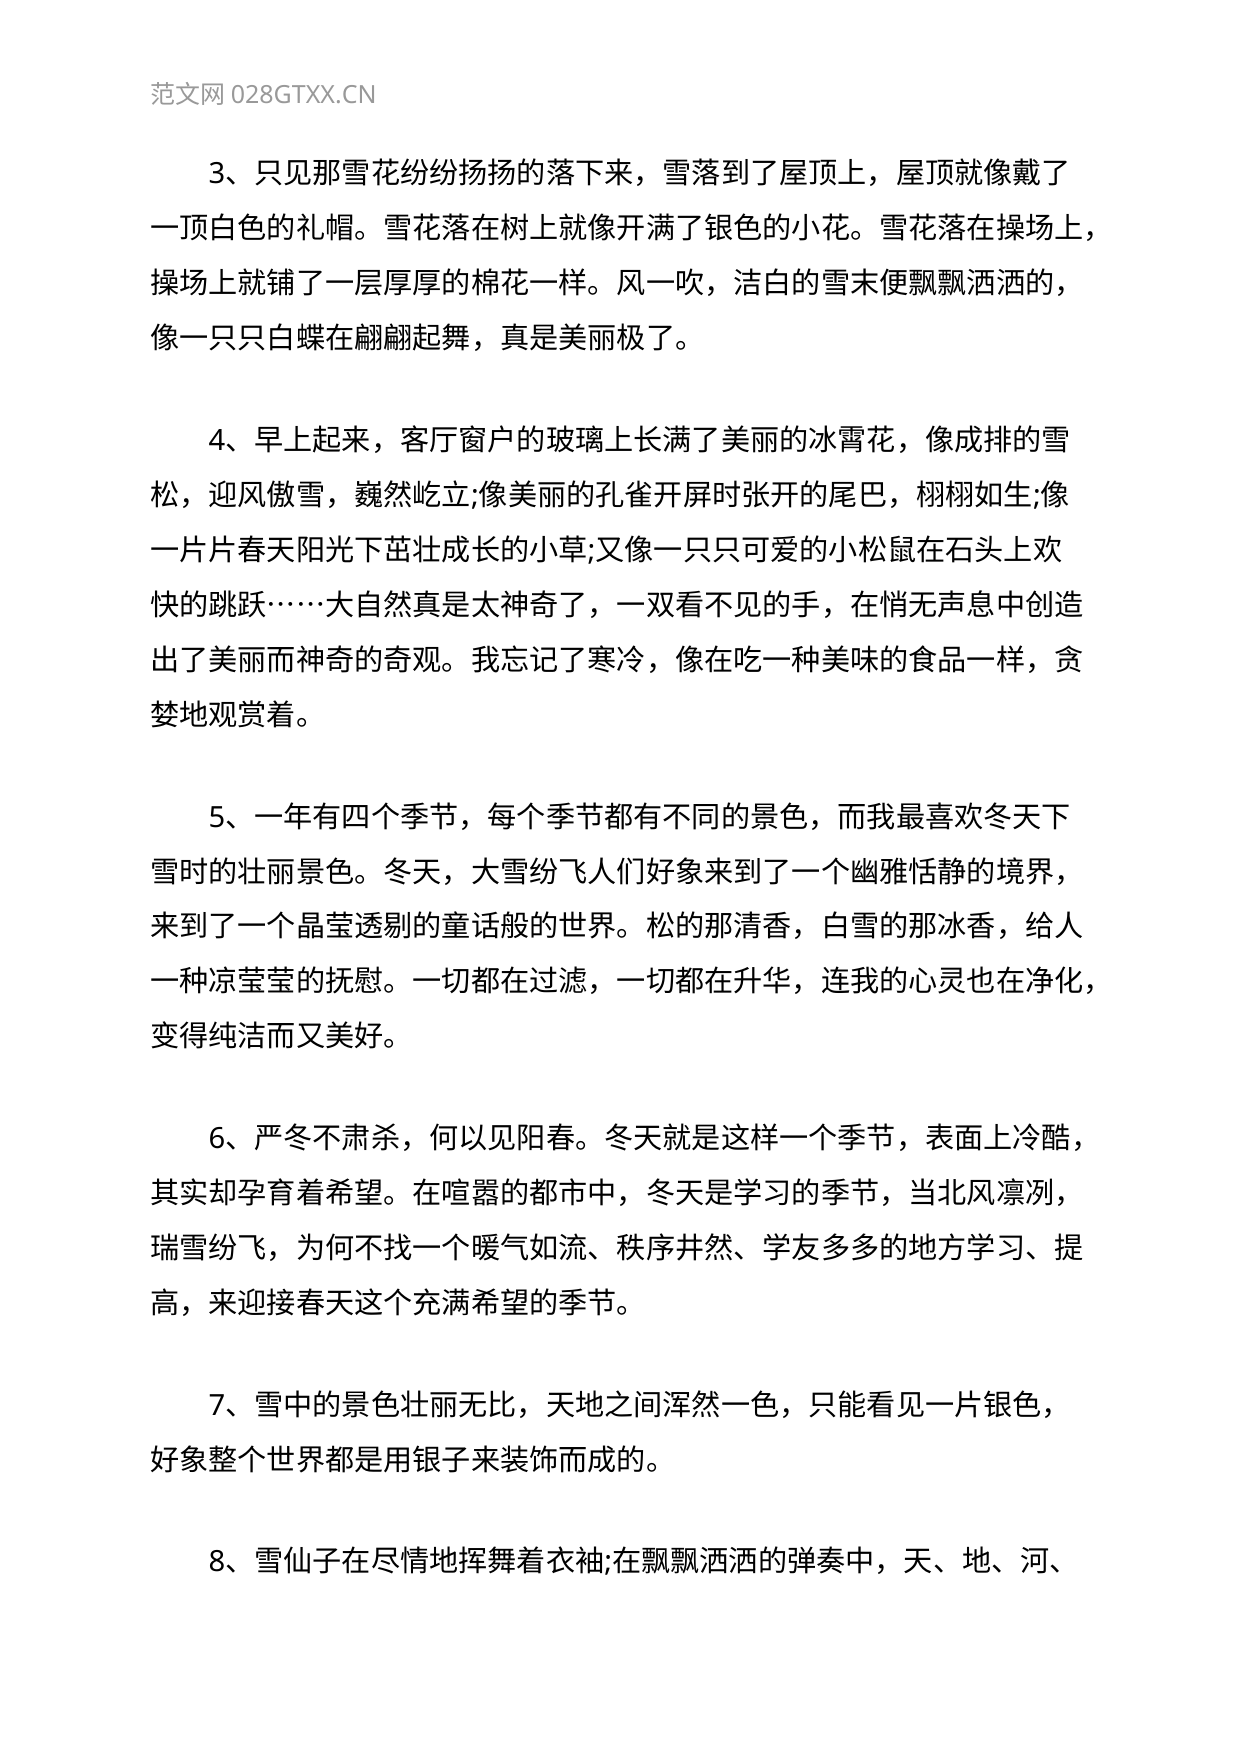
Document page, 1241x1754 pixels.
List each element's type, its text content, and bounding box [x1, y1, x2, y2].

text 7、雪中的景色壮丽无比，天地之间浑然一色，只能看见一片银色，好象整个世界都是用银子来装饰而成的。 [150, 1381, 1090, 1478]
text 4、早上起来，客厅窗户的玻璃上长满了美丽的冰霄花，像成排的雪松，迎风傲雪，巍然屹立;像美丽的孔雀开屏时张开的尾巴，栩栩如生;像一片片春天阳光下茁壮成长的小草;又像一只只可爱的小松鼠在石头上欢快的跳跃……大自然真是太神奇了，一双看不见的手，在悄无声息中创造出了美丽而神奇的奇观。我忘记了寒冷，像在吃一种美味的食品一样，贪婪地观赏着。 [150, 417, 1090, 734]
text 6、严冬不肃杀，何以见阳春。冬天就是这样一个季节，表面上冷酷，其实却孕育着希望。在喧嚣的都市中，冬天是学习的季节，当北风凛冽，瑞雪纷飞，为何不找一个暖气如流、秩序井然、学友多多的地方学习、提高，来迎接春天这个充满希望的季节。 [150, 1114, 1090, 1322]
text 5、一年有四个季节，每个季节都有不同的景色，而我最喜欢冬天下雪时的壮丽景色。冬天，大雪纷飞人们好象来到了一个幽雅恬静的境界，来到了一个晶莹透剔的童话般的世界。松的那清香，白雪的那冰香，给人一种凉莹莹的抚慰。一切都在过滤，一切都在升华，连我的心灵也在净化，变得纯洁而又美好。 [150, 793, 1090, 1055]
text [150, 1538, 1090, 1580]
text 3、只见那雪花纷纷扬扬的落下来，雪落到了屋顶上，屋顶就像戴了一顶白色的礼帽。雪花落在树上就像开满了银色的小花。雪花落在操场上，操场上就铺了一层厚厚的棉花一样。风一吹，洁白的雪末便飘飘洒洒的，像一只只白蝶在翩翩起舞，真是美丽极了。 [150, 150, 1090, 357]
